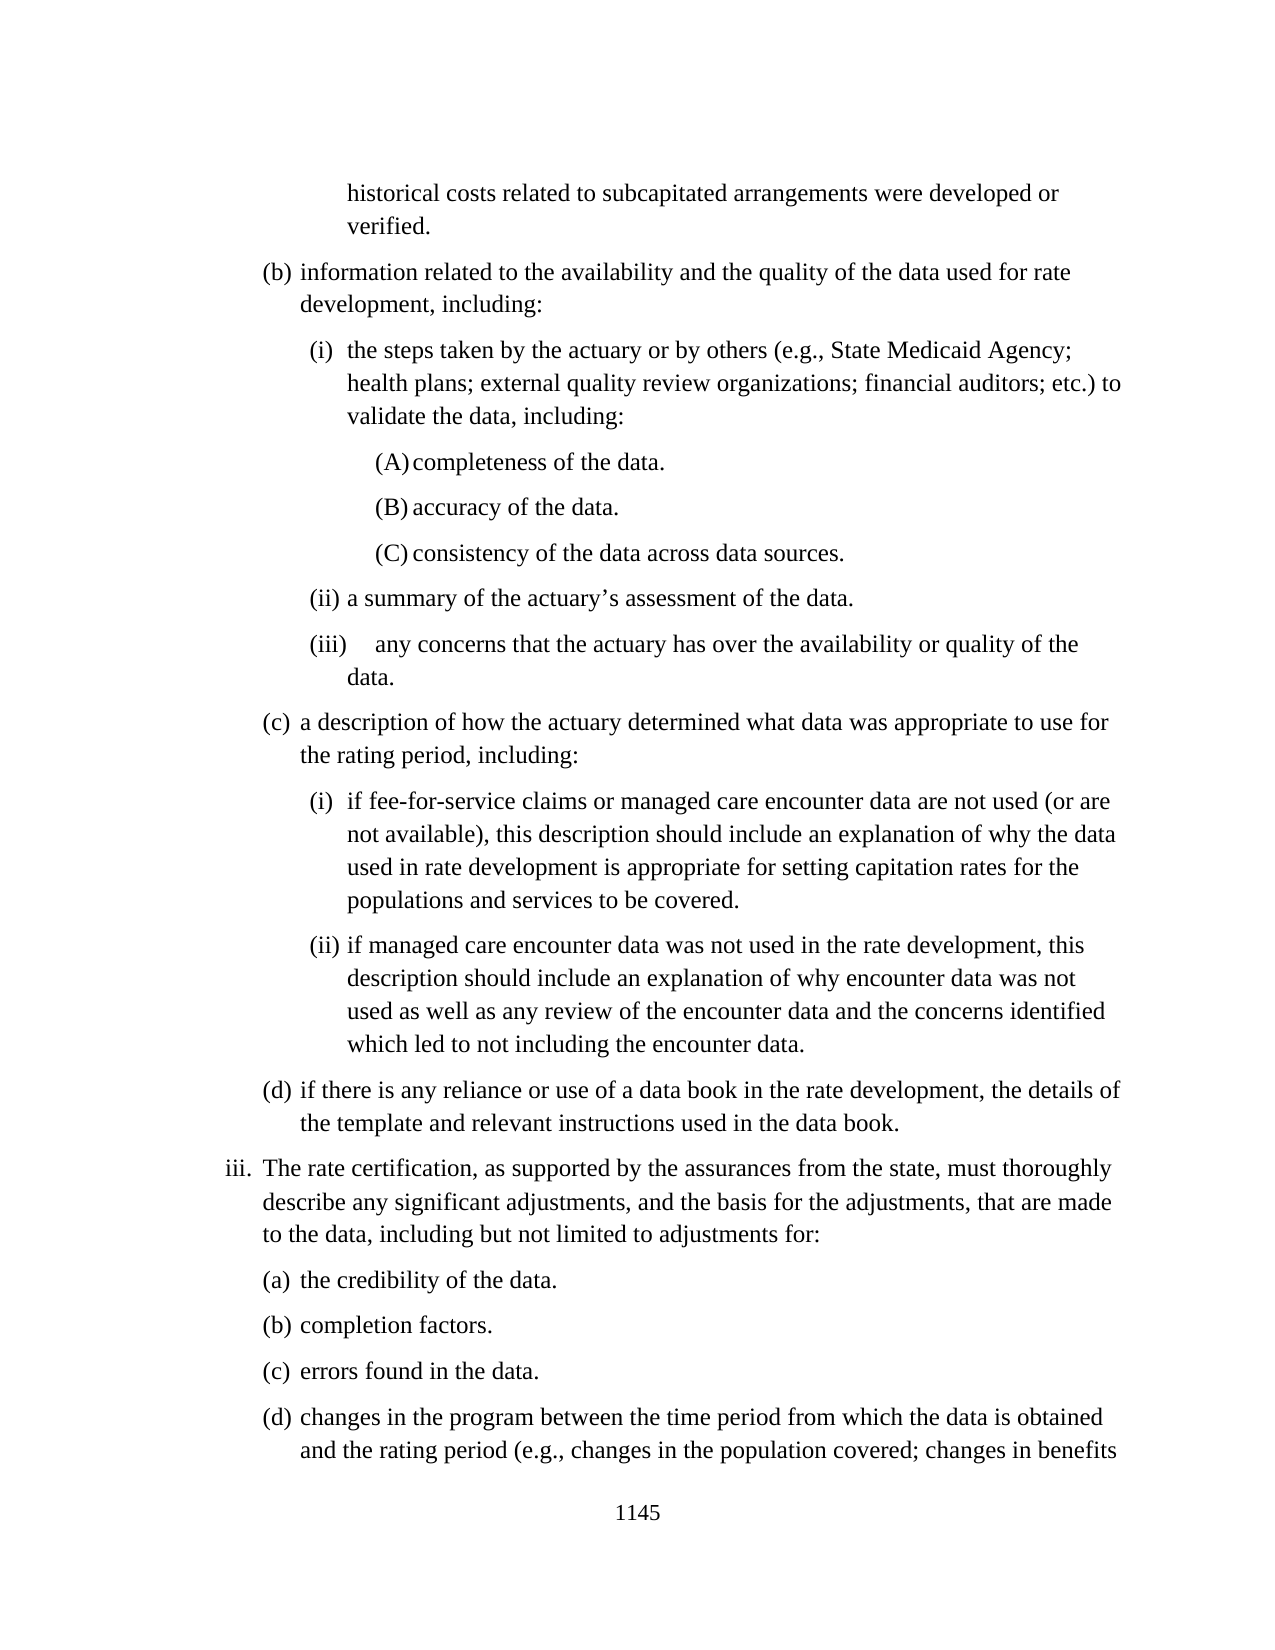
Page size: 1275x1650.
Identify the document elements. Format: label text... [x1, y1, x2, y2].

list information related to the availability and the quality of the data used for rate development, including: [262, 257, 1125, 318]
list any concerns that the actuary has over the availability or quality of the data. [309, 629, 1125, 691]
list if managed care encounter data was not used in the rate development, this description should include an explanation of why encounter data was not used as well as any review of the encounter data and the concerns identified which led to not including the encounter data. [309, 930, 1125, 1058]
list The rate certification, as supported by the assurances from the state, must thoroughly describe any significant adjustments, and the basis for the adjustments, that are made to the data, including but not limited to adjustments for: [225, 1153, 1125, 1248]
list if there is any reliance or use of a data book in the rate development, the details of the template and relevant instructions used in the data book. [262, 1075, 1125, 1137]
list a summary of the actuary’s assessment of the data. [309, 583, 1125, 612]
list errors found in the data. [262, 1356, 1125, 1385]
list if fee-for-service claims or managed care encounter data are not used (or are not available), this description should include an explanation of why the data used in rate development is appropriate for setting capitation rates for the populations and services to be covered. [309, 786, 1125, 914]
list consistency of the data across data sources. [375, 538, 1125, 566]
list accuracy of the data. [375, 492, 1125, 521]
list completion factors. [262, 1311, 1125, 1339]
list a description of how the actuary determined what data was appropriate to use for the rating period, including: [262, 707, 1125, 769]
list completeness of the data. [375, 447, 1125, 475]
list the credibility of the data. [262, 1265, 1125, 1294]
list the steps taken by the actuary or by others (e.g., State Medicaid Agency; health plans; external quality review organizations; financial auditors; etc.) to validate the data, including: [309, 335, 1125, 430]
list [309, 178, 1125, 240]
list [262, 1402, 1125, 1463]
